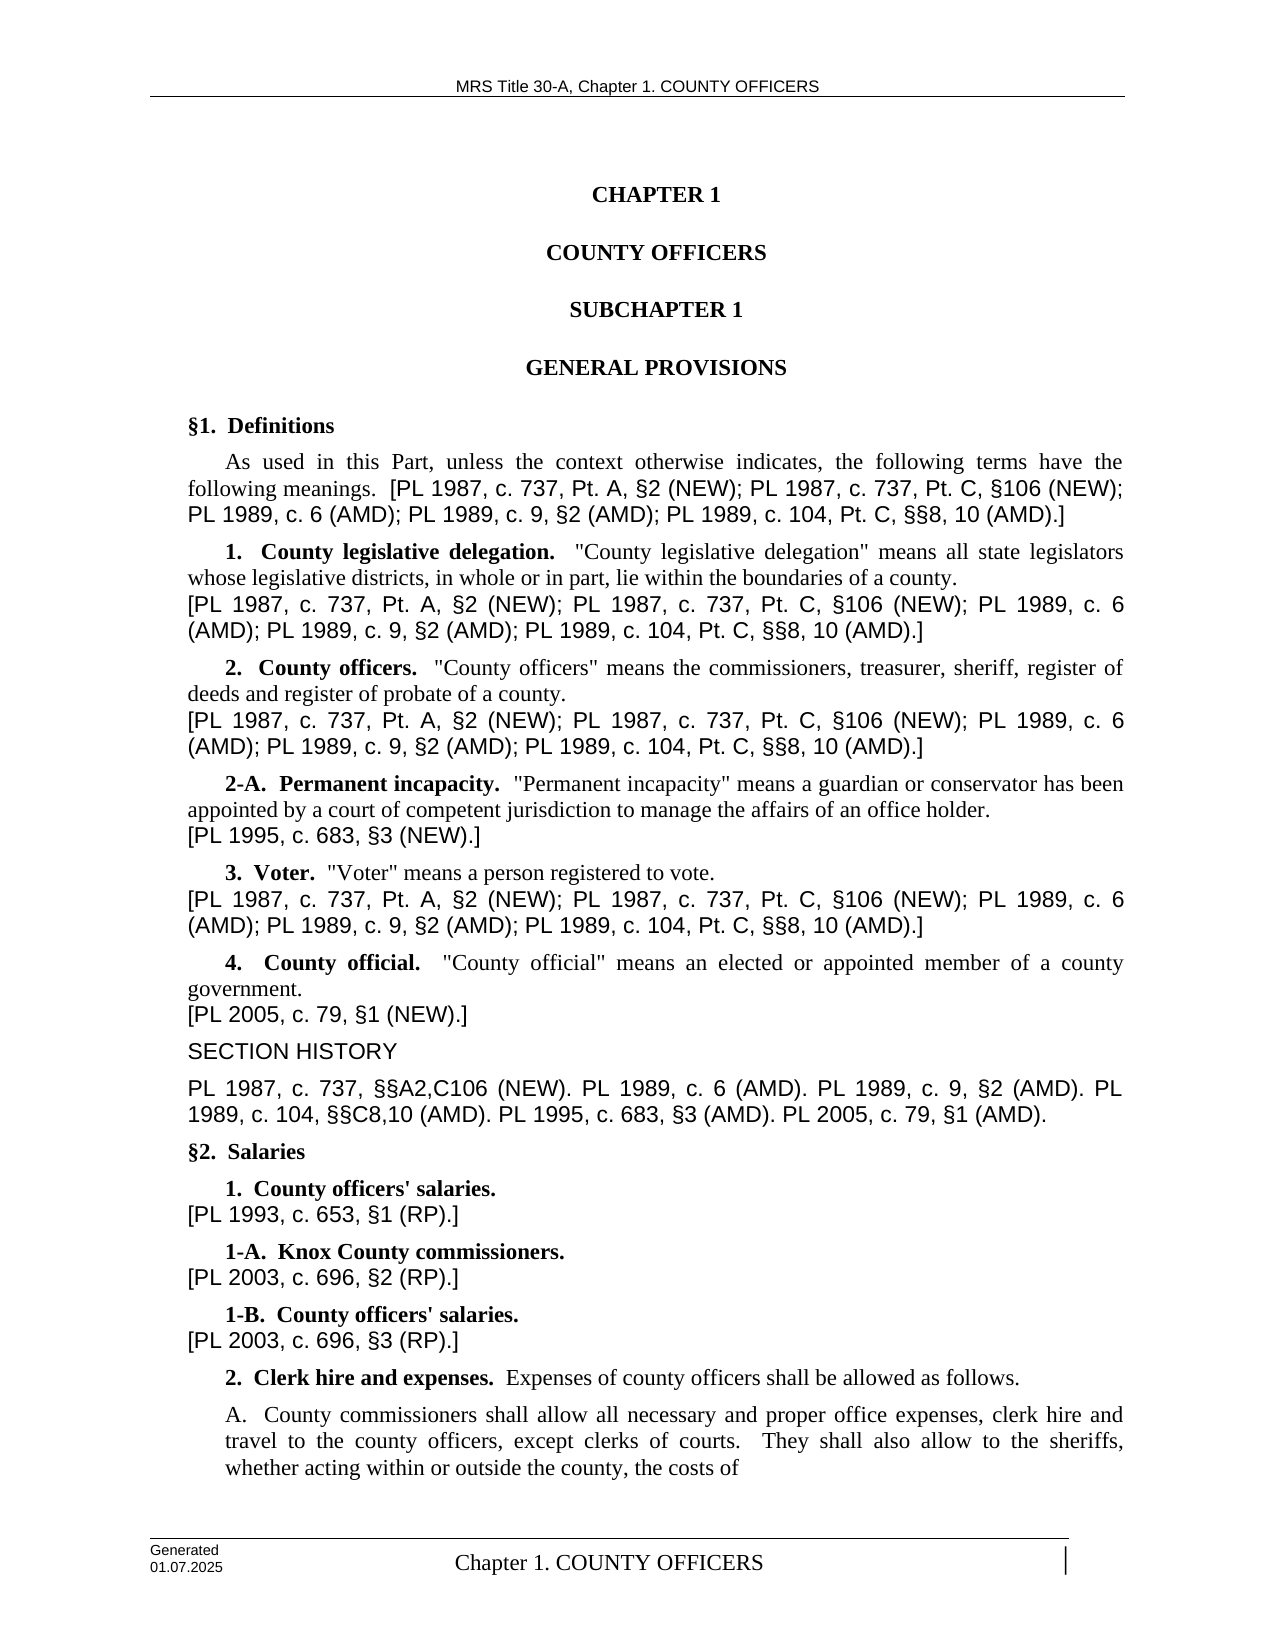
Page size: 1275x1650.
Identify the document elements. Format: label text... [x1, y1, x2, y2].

text GENERAL PROVISIONS [187, 354, 1125, 380]
text §2. Salaries [187, 1138, 1125, 1164]
text CHAPTER 1 [187, 181, 1125, 208]
text [PL 2003, c. 696, §2 (RP).] [187, 1264, 1125, 1291]
text 1-A. Knox County commissioners. [187, 1238, 1125, 1264]
text 1. County officers' salaries. [187, 1175, 1125, 1201]
text 1. County legislative delegation. "County legislative delegation" means all state legislators whose legislative districts, in whole or in part, lie within the boundaries of a county. [187, 538, 1125, 591]
text §1. Definitions [187, 412, 1125, 438]
text [PL 1987, c. 737, Pt. A, §2 (NEW); PL 1987, c. 737, Pt. C, §106 (NEW); PL 1989, c. 6 (AMD); PL 1989, c. 9, §2 (AMD); PL 1989, c. 104, Pt. C, §§8, 10 (AMD).] [187, 886, 1125, 938]
text [PL 1987, c. 737, Pt. A, §2 (NEW); PL 1987, c. 737, Pt. C, §106 (NEW); PL 1989, c. 6 (AMD); PL 1989, c. 9, §2 (AMD); PL 1989, c. 104, Pt. C, §§8, 10 (AMD).] [187, 707, 1125, 759]
text A. County commissioners shall allow all necessary and proper office expenses, clerk hire and travel to the county officers, except clerks of courts. They shall also allow to the sheriffs, whether acting within or outside the county, the costs of [225, 1401, 1125, 1480]
text SUBCHAPTER 1 [187, 296, 1125, 323]
text [PL 1987, c. 737, Pt. A, §2 (NEW); PL 1987, c. 737, Pt. C, §106 (NEW); PL 1989, c. 6 (AMD); PL 1989, c. 9, §2 (AMD); PL 1989, c. 104, Pt. C, §§8, 10 (AMD).] [187, 591, 1125, 643]
text 3. Voter. "Voter" means a person registered to vote. [187, 859, 1125, 886]
text [PL 2005, c. 79, §1 (NEW).] [187, 1001, 1125, 1028]
text [PL 2003, c. 696, §3 (RP).] [187, 1327, 1125, 1354]
text 1-B. County officers' salaries. [187, 1301, 1125, 1327]
text 4. County official. "County official" means an elected or appointed member of a county government. [187, 949, 1125, 1001]
text As used in this Part, unless the context otherwise indicates, the following terms have the following meanings. [PL 1987, c. 737, Pt. A, §2 (NEW); PL 1987, c. 737, Pt. C, §106 (NEW); PL 1989, c. 6 (AMD); PL 1989, c. 9, §2 (AMD); PL 1989, c. 104, Pt. C, §§8, 10 (AMD).] [187, 448, 1125, 528]
text PL 1987, c. 737, §§A2,C106 (NEW). PL 1989, c. 6 (AMD). PL 1989, c. 9, §2 (AMD). PL 1989, c. 104, §§C8,10 (AMD). PL 1995, c. 683, §3 (AMD). PL 2005, c. 79, §1 (AMD). [187, 1075, 1125, 1128]
text COUNTY OFFICERS [187, 239, 1125, 265]
text 2. Clerk hire and expenses. Expenses of county officers shall be allowed as follows. [187, 1364, 1125, 1391]
text 2-A. Permanent incapacity. "Permanent incapacity" means a guardian or conservator has been appointed by a court of competent jurisdiction to manage the affairs of an office holder. [187, 770, 1125, 822]
text [PL 1995, c. 683, §3 (NEW).] [187, 822, 1125, 849]
text [PL 1993, c. 653, §1 (RP).] [187, 1201, 1125, 1227]
text 2. County officers. "County officers" means the commissioners, treasurer, sheriff, register of deeds and register of probate of a county. [187, 654, 1125, 707]
text SECTION HISTORY [187, 1038, 1125, 1064]
